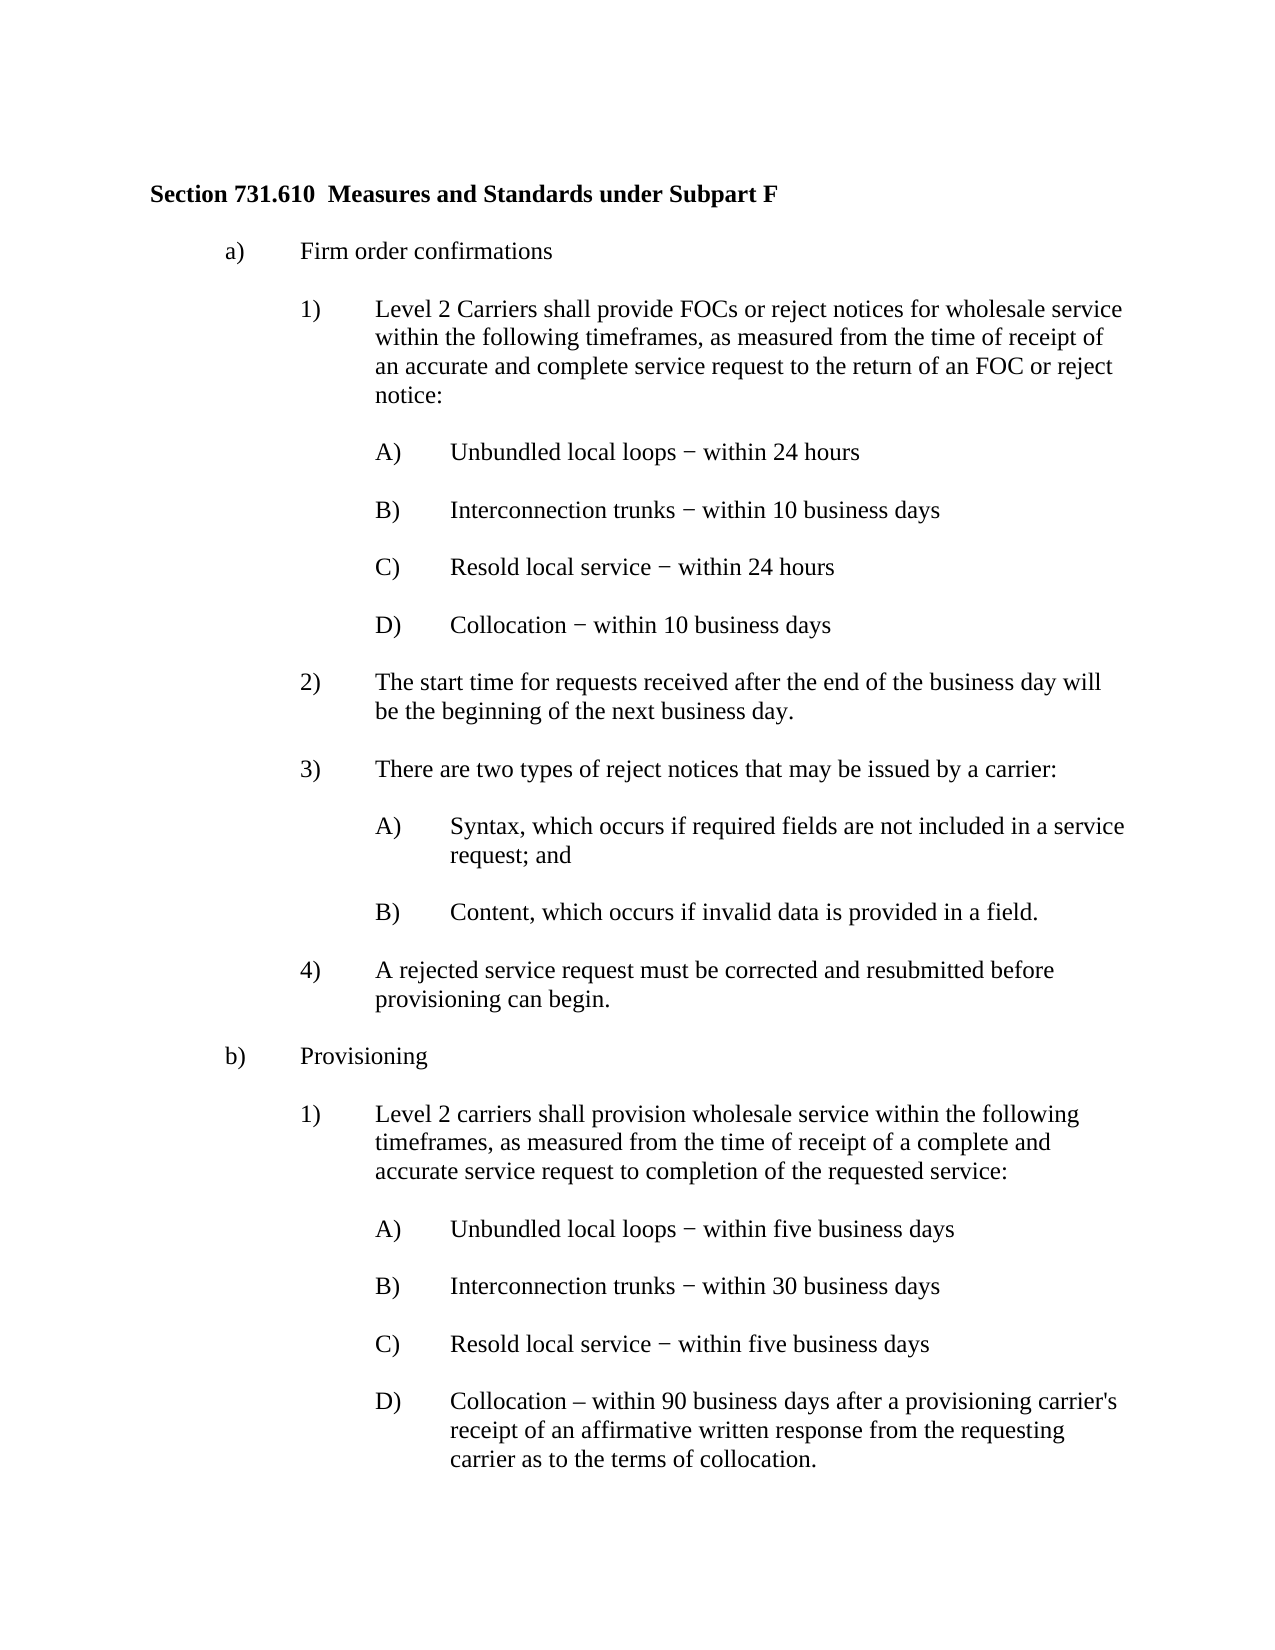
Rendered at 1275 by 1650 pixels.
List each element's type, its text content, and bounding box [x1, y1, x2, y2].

text Section 731.610 Measures and Standards under Subpart F [150, 179, 1125, 207]
text A) Unbundled local loops − within five business days [375, 1214, 1125, 1242]
text C) Resold local service − within 24 hours [375, 552, 1125, 581]
text C) Resold local service − within five business days [375, 1329, 1125, 1357]
text D) Collocation − within 10 business days [375, 610, 1125, 639]
text D) Collocation – within 90 business days after a provisioning carrier's receipt of an affirmative written response from the requesting carrier as to the terms of collocation. [375, 1386, 1125, 1472]
text B) Interconnection trunks − within 10 business days [375, 495, 1125, 524]
text b) Provisioning [150, 1041, 1125, 1070]
text A) Unbundled local loops − within 24 hours [375, 437, 1125, 466]
text a) Firm order confirmations [150, 236, 1125, 265]
text 1) Level 2 Carriers shall provide FOCs or reject notices for wholesale service within the following timeframes, as measured from the time of receipt of an accurate and complete service request to the return of an FOC or reject notice: [300, 294, 1125, 409]
text B) Interconnection trunks − within 30 business days [375, 1271, 1125, 1300]
text 1) Level 2 carriers shall provision wholesale service within the following timeframes, as measured from the time of receipt of a complete and accurate service request to completion of the requested service: [300, 1099, 1125, 1185]
text B) Content, which occurs if invalid data is provided in a field. [300, 897, 1125, 926]
text 2) The start time for requests received after the end of the business day will be the beginning of the next business day. [300, 667, 1125, 725]
text A) Syntax, which occurs if required fields are not included in a service request; and [375, 811, 1125, 869]
text 3) There are two types of reject notices that may be issued by a carrier: [225, 754, 1125, 782]
text 4) A rejected service request must be corrected and resubmitted before provisioning can begin. [300, 955, 1125, 1012]
